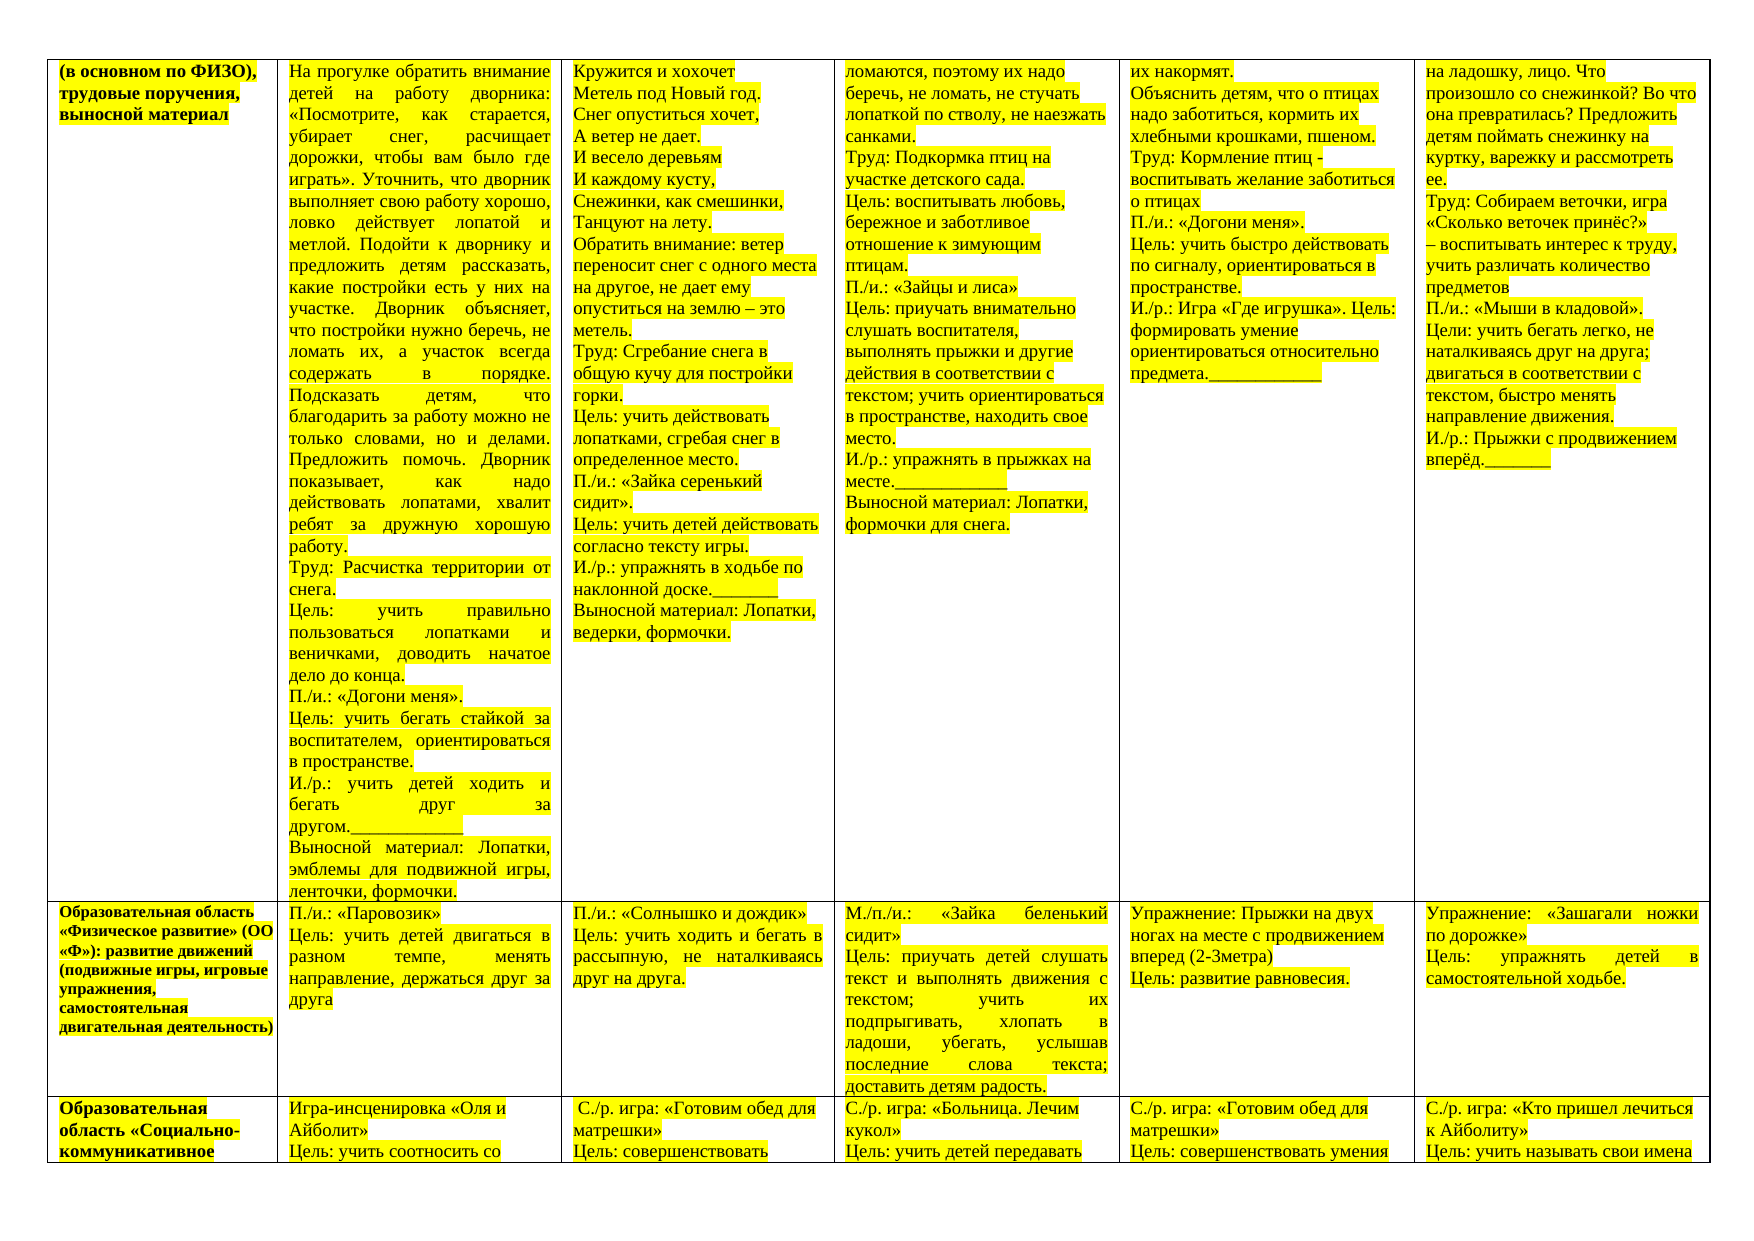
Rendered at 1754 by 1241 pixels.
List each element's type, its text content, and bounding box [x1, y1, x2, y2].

table_cell Упражнение: «Зашагали ножки по дорожке» Цель: упражнять детей в самостоятельной ходьбе. [1415, 902, 1709, 1096]
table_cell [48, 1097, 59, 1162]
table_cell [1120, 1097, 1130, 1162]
table_cell М./п./и.: «Зайка беленький сидит» Цель: приучать детей слушать текст и выполнять движения с текстом; учить их подпрыгивать, хлопать в ладоши, убегать, услышав последние слова текста; доставить детям радость. [835, 902, 1119, 1096]
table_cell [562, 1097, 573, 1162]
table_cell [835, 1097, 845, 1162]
table_cell С./р. игра: «Кто пришел лечиться к Айболиту» Цель: учить называть свои имена и имена сверстников, закрепить знание о профессии врача. [1528, 1097, 1709, 1162]
table_cell Упражнение: Прыжки на двух ногах на месте с продвижением вперед (2-3метра) Цель: развитие равновесия. [1120, 902, 1414, 1096]
table_cell П./и.: «Солнышко и дождик» Цель: учить ходить и бегать в рассыпную, не наталкиваясь друг на друга. [562, 902, 834, 1096]
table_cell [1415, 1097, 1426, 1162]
table_cell П./и.: «Паровозик» Цель: учить детей двигаться в разном темпе, менять направление, держаться друг за друга [278, 902, 561, 1096]
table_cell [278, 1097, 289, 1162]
table_cell Образовательная область «Физическое развитие» (ОО «Ф»): развитие движений (подвижные игры, игровые упражнения, самостоятельная двигательная деятельность) [48, 902, 277, 1096]
